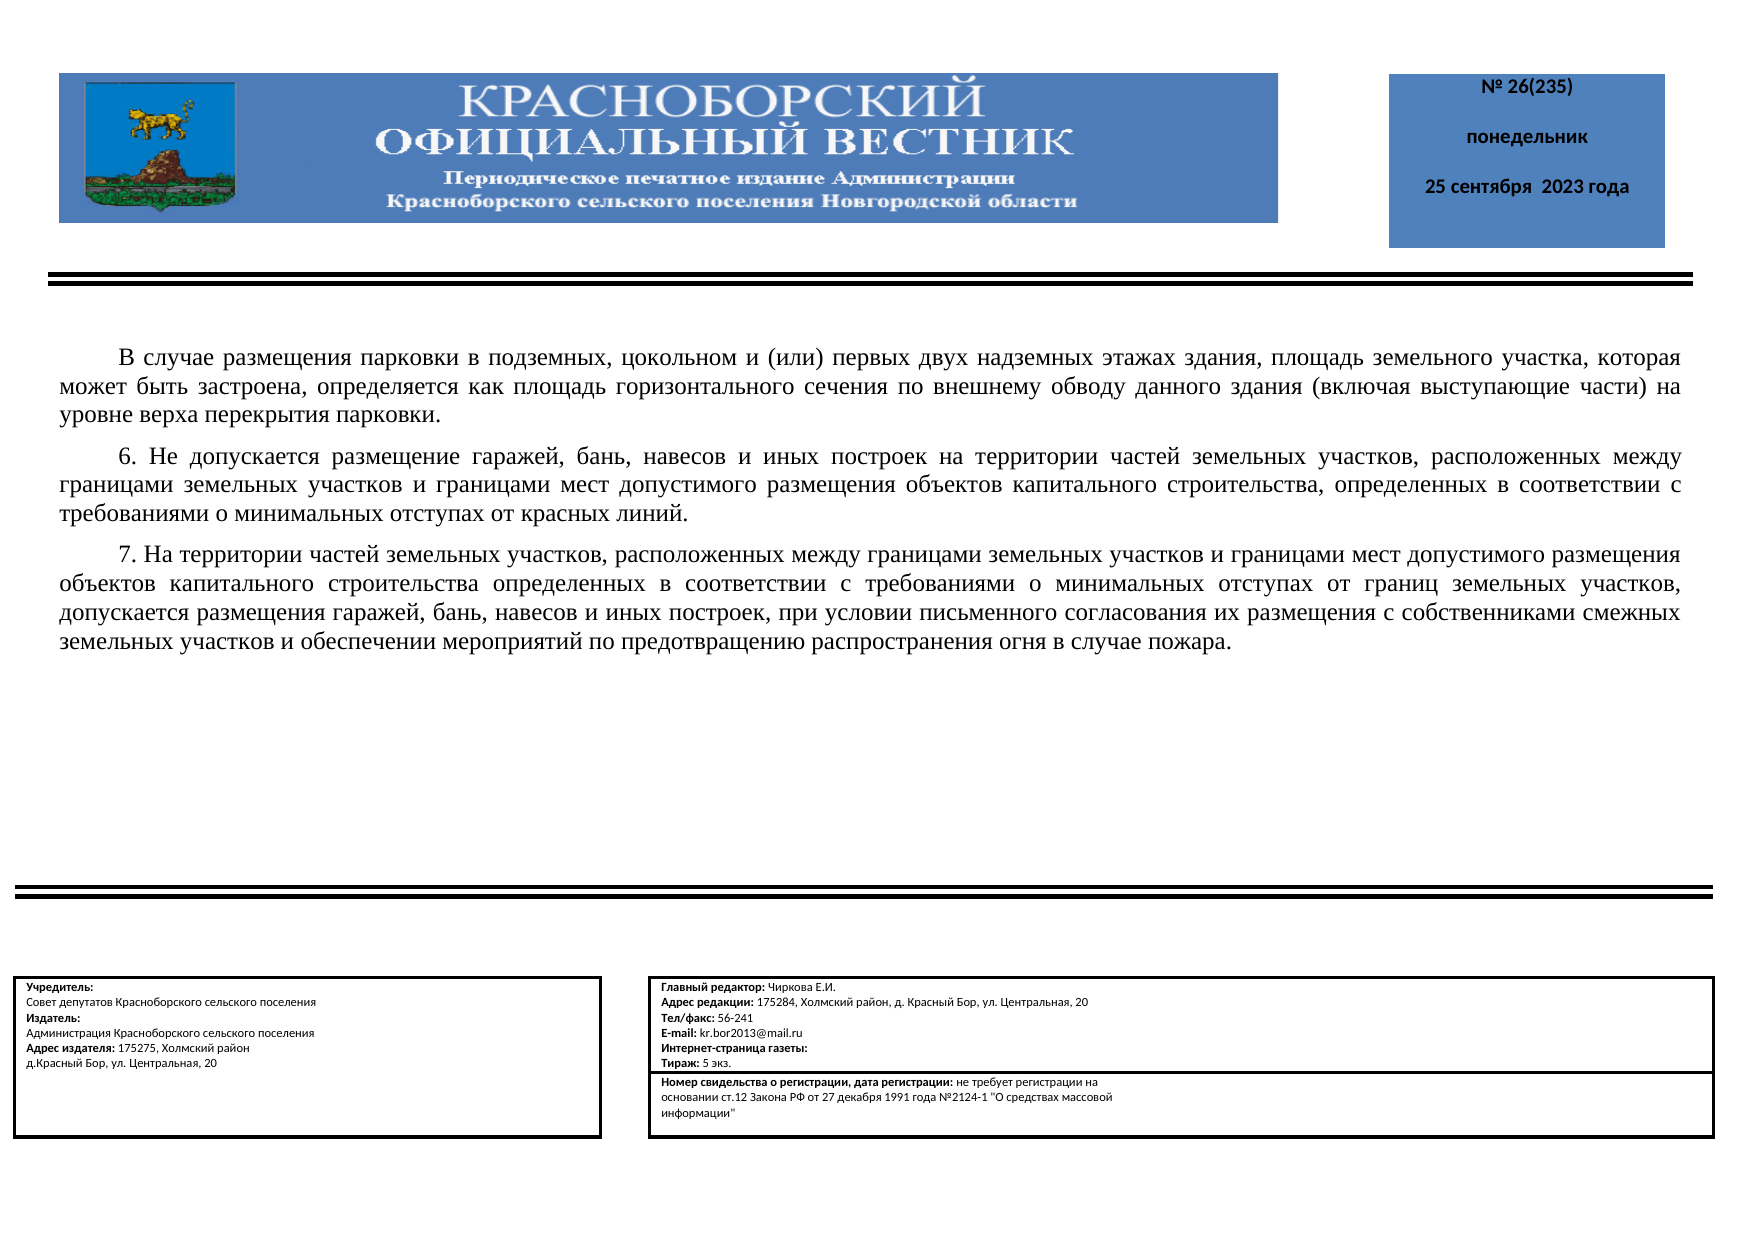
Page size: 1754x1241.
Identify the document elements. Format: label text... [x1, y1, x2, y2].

text 6. Не допускается размещение гаражей, бань, навесов и иных построек на территории частей земельных участков, расположенных между границами земельных участков и границами мест допустимого размещения объектов капитального строительства, определенных в соответствии с требованиями о минимальных отступах от красных линий. [59, 441, 1683, 527]
text 7. На территории частей земельных участков, расположенных между границами земельных участков и границами мест допустимого размещения объектов капитального строительства определенных в соответствии с требованиями о минимальных отступах от границ земельных участков, допускается размещения гаражей, бань, навесов и иных построек, при условии письменного согласования их размещения с собственниками смежных земельных участков и обеспечении мероприятий по предотвращению распространения огня в случае пожара. [59, 539, 1683, 654]
text В случае размещения парковки в подземных, цокольном и (или) первых двух надземных этажах здания, площадь земельного участка, которая может быть застроена, определяется как площадь горизонтального сечения по внешнему обводу данного здания (включая выступающие части) на уровне верха перекрытия парковки. [59, 342, 1683, 428]
